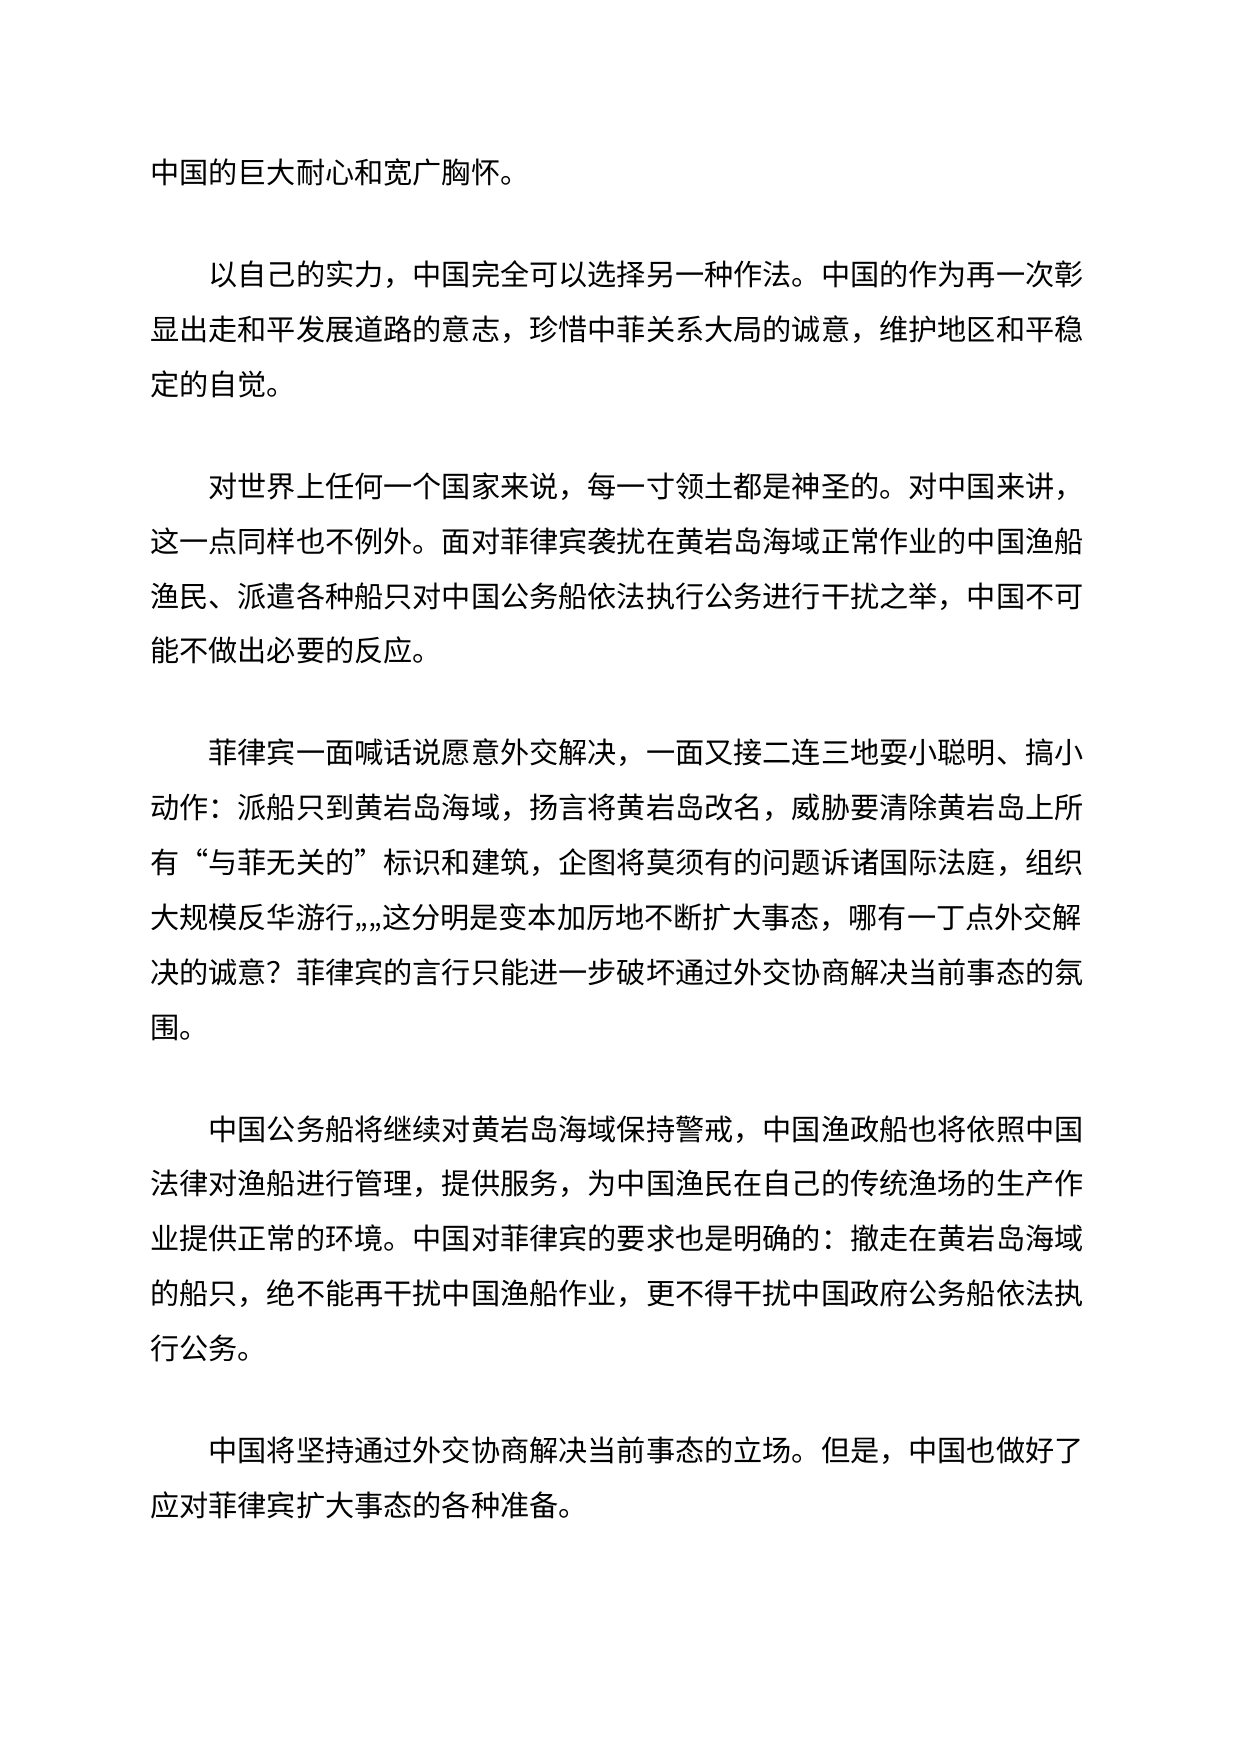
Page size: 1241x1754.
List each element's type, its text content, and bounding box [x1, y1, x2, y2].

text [150, 150, 1090, 192]
text 以自己的实力，中国完全可以选择另一种作法。中国的作为再一次彰显出走和平发展道路的意志，珍惜中菲关系大局的诚意，维护地区和平稳定的自觉。 [150, 252, 1090, 404]
text 对世界上任何一个国家来说，每一寸领土都是神圣的。对中国来讲，这一点同样也不例外。面对菲律宾袭扰在黄岩岛海域正常作业的中国渔船渔民、派遣各种船只对中国公务船依法执行公务进行干扰之举，中国不可能不做出必要的反应。 [150, 463, 1090, 670]
text 中国将坚持通过外交协商解决当前事态的立场。但是，中国也做好了应对菲律宾扩大事态的各种准备。 [150, 1427, 1090, 1524]
text 中国公务船将继续对黄岩岛海域保持警戒，中国渔政船也将依照中国法律对渔船进行管理，提供服务，为中国渔民在自己的传统渔场的生产作业提供正常的环境。中国对菲律宾的要求也是明确的：撤走在黄岩岛海域的船只，绝不能再干扰中国渔船作业，更不得干扰中国政府公务船依法执行公务。 [150, 1106, 1090, 1368]
text 菲律宾一面喊话说愿意外交解决，一面又接二连三地耍小聪明、搞小动作：派船只到黄岩岛海域，扬言将黄岩岛改名，威胁要清除黄岩岛上所有“与菲无关的”标识和建筑，企图将莫须有的问题诉诸国际法庭，组织大规模反华游行„„这分明是变本加厉地不断扩大事态，哪有一丁点外交解决的诚意？菲律宾的言行只能进一步破坏通过外交协商解决当前事态的氛围。 [150, 730, 1090, 1047]
